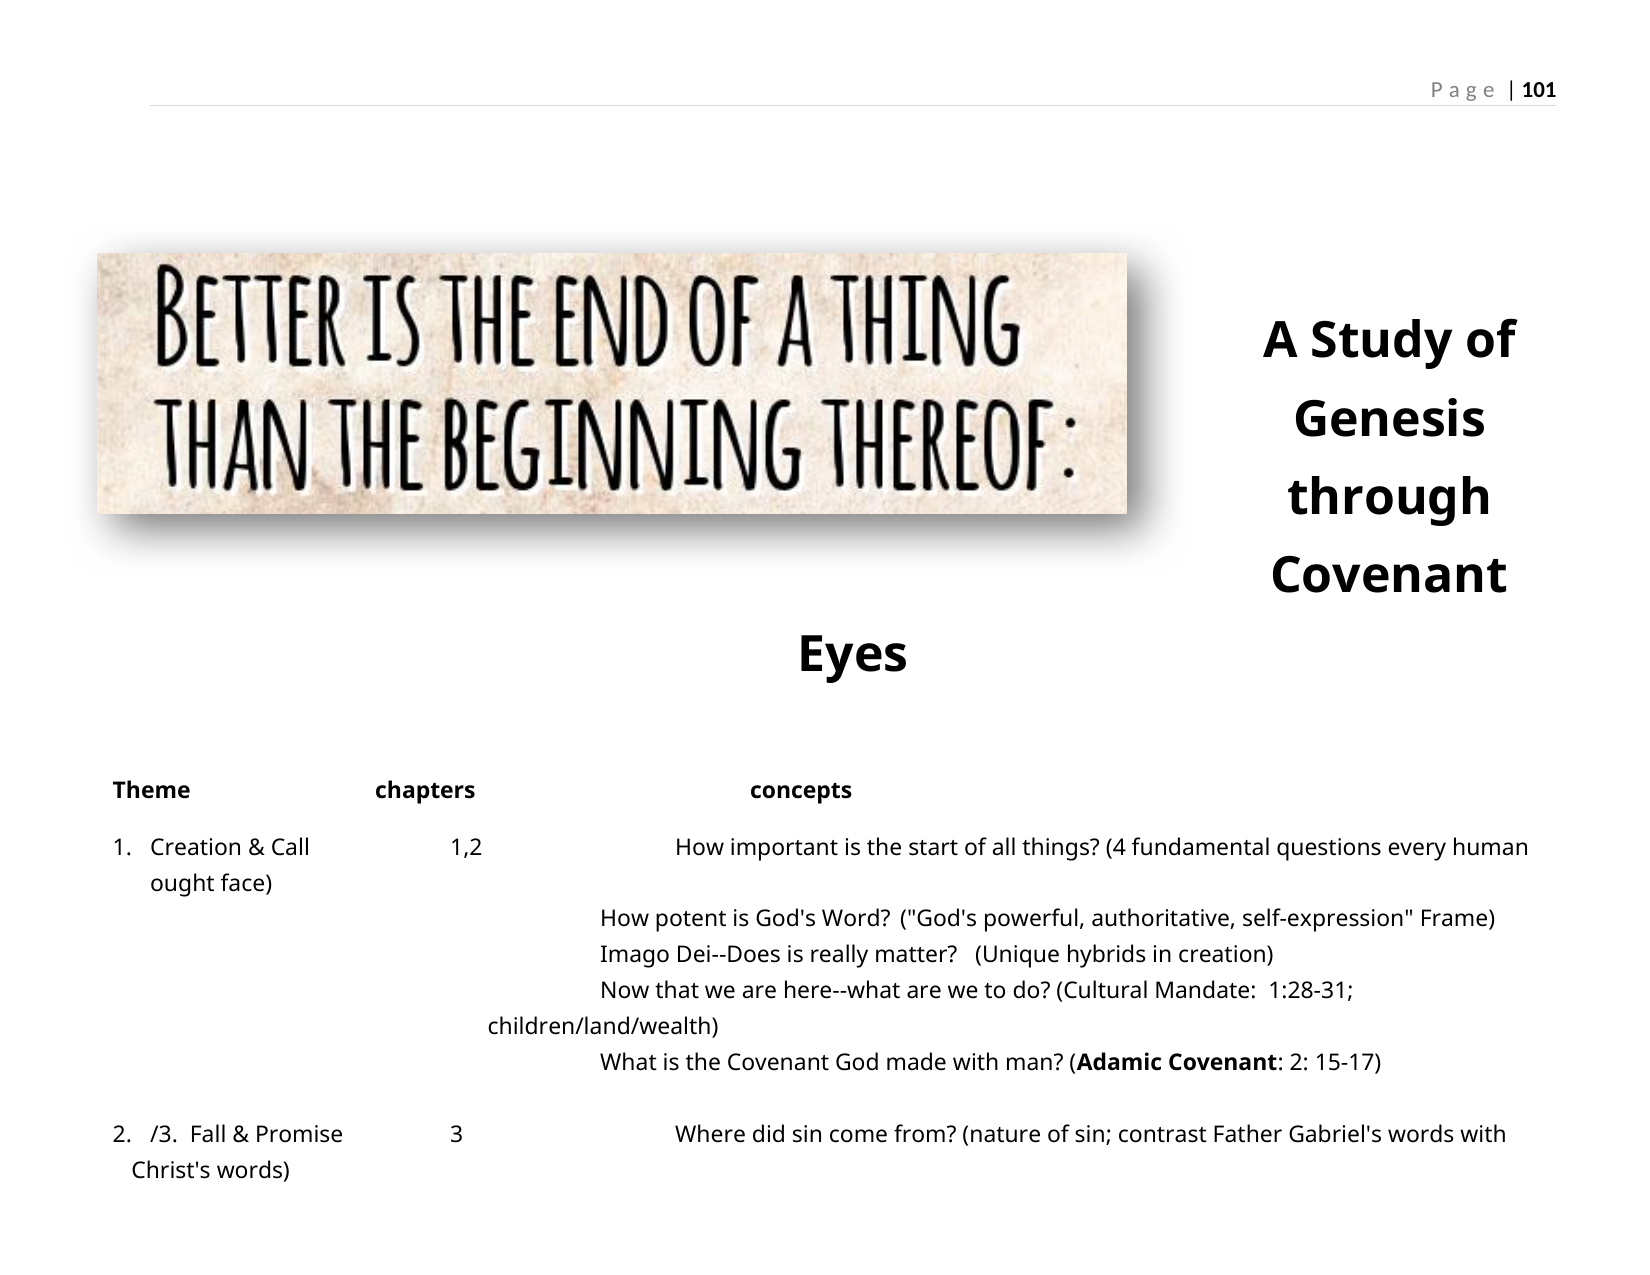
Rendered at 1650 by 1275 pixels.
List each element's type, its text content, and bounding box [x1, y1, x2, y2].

text A Study of Genesis through Covenant Eyes [150, 304, 1556, 686]
list Creation & Call 1,2 How important is the start of all things? (4 fundamental questions every human ought face) [112, 831, 1556, 898]
text Now that we are here--what are we to do? (Cultural Mandate: 1:28-31; children/land/wealth) [487, 974, 1556, 1041]
text How potent is God's Word? ("God's powerful, authoritative, self-expression" Frame) [487, 902, 1556, 934]
list /3. Fall & Promise 3 Where did sin come from? (nature of sin; contrast Father Gabriel's words with Christ's words) [112, 1118, 1556, 1185]
text Imago Dei--Does is really matter? (Unique hybrids in creation) [487, 938, 1556, 969]
picture [97, 253, 1127, 514]
text Theme chapters concepts [112, 774, 1556, 805]
text What is the Covenant God made with man? (Adamic Covenant: 2: 15-17) [487, 1046, 1556, 1077]
